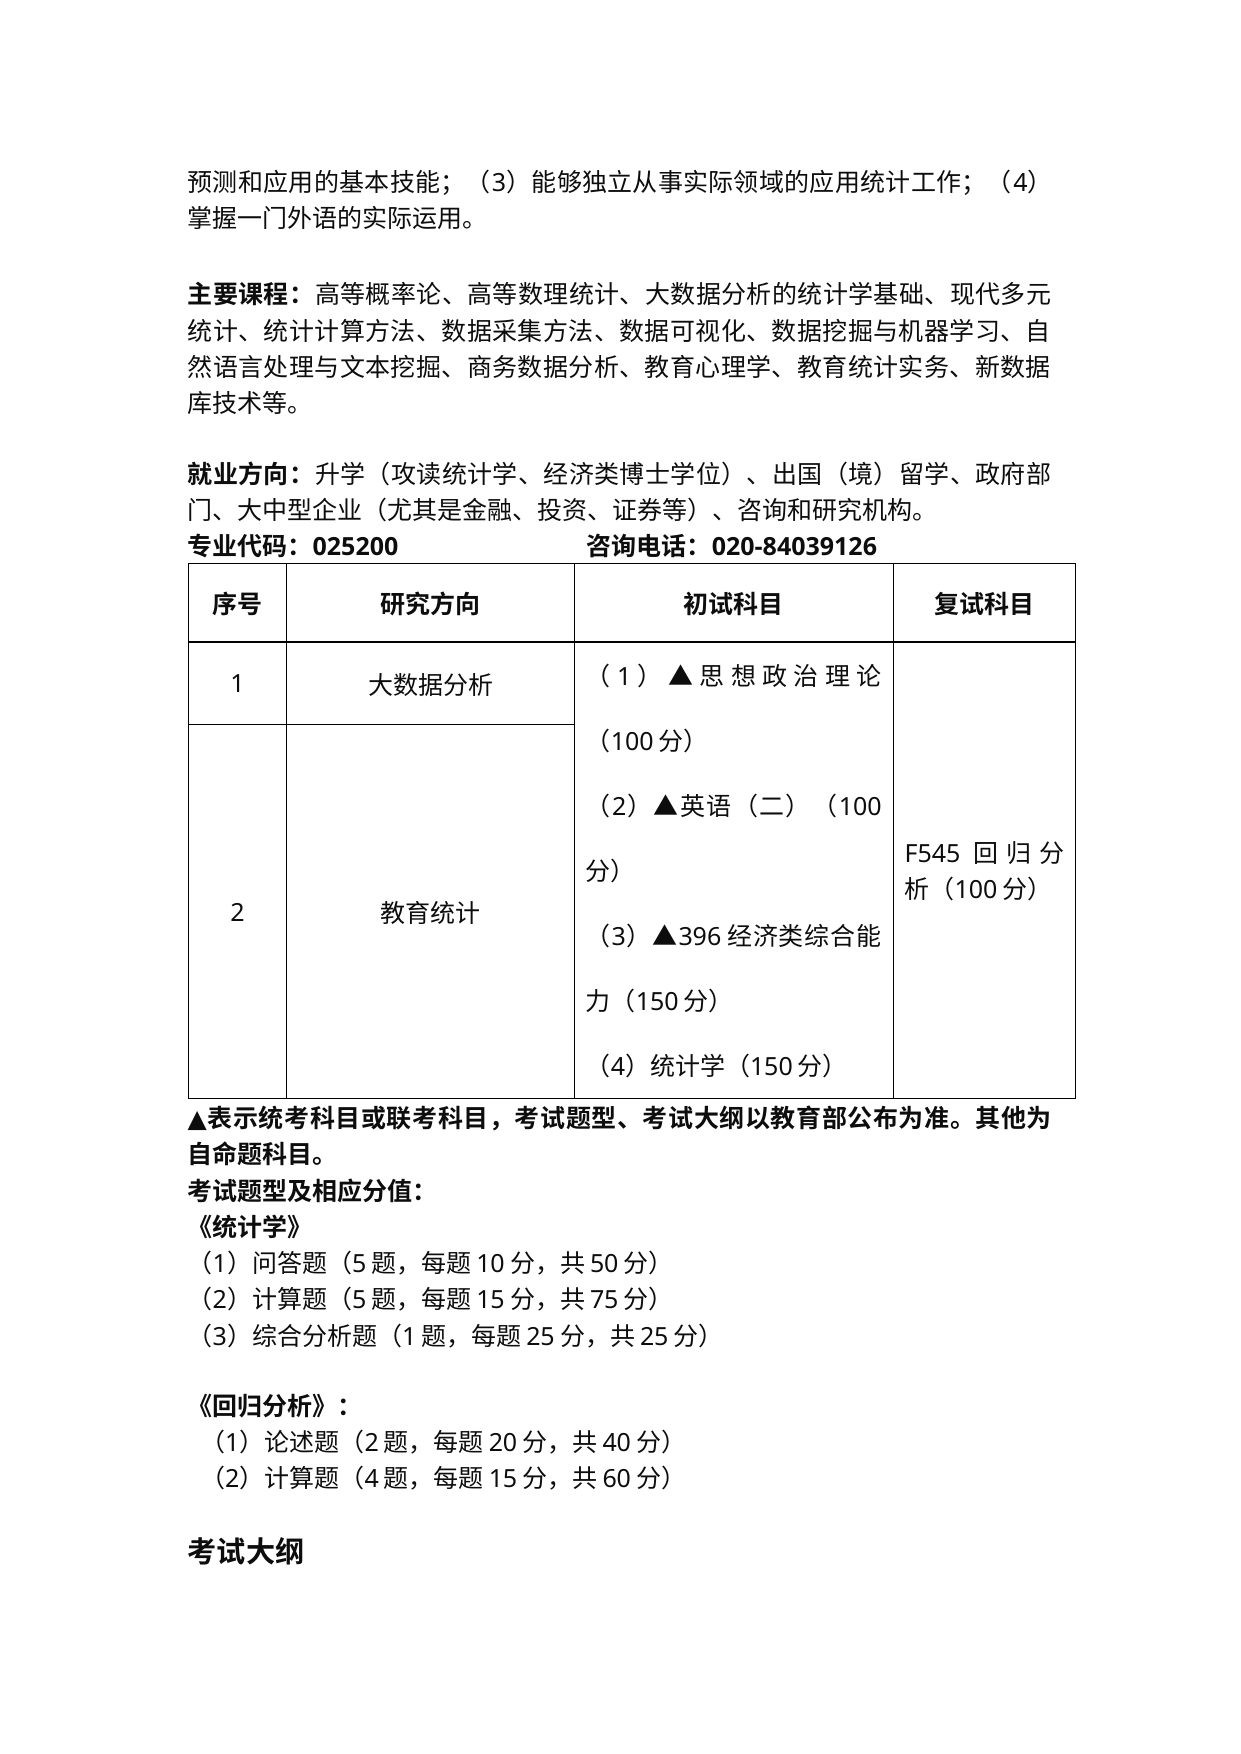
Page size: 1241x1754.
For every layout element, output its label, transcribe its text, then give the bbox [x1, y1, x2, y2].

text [187, 162, 1053, 234]
text 考试题型及相应分值： [187, 1171, 1053, 1207]
text （3）综合分析题（1题，每题25分，共25分） [187, 1316, 1053, 1352]
text 专业代码：025200 咨询电话：020-84039126 [187, 527, 1053, 563]
text 《统计学》 [187, 1207, 1053, 1243]
text ▲表示统考科目或联考科目，考试题型、考试大纲以教育部公布为准。其他为自命题科目。 [187, 1099, 1053, 1171]
table_cell 大数据分析 [287, 643, 574, 724]
table_cell 1 [189, 643, 286, 724]
text 《回归分析》： [187, 1386, 1053, 1422]
table_cell F545回归分析（100分） [894, 643, 1075, 1097]
text （1）论述题（2题，每题20分，共40分） [187, 1422, 1053, 1459]
table_cell 2 [189, 725, 286, 1097]
text （2）计算题（5题，每题15分，共75分） [187, 1280, 1053, 1316]
text （1）问答题（5题，每题10分，共50分） [187, 1243, 1053, 1280]
text 考试大纲 [187, 1529, 1053, 1571]
table_cell （1）▲思想政治理论（100分） （2）▲英语（二）（100分） （3）▲396经济类综合能力（150分） （4）统计学（150分） [575, 643, 893, 1097]
table_cell 教育统计 [287, 725, 574, 1097]
table_header 序号 [189, 564, 286, 641]
table_header 研究方向 [287, 564, 574, 641]
table_header 初试科目 [575, 564, 893, 641]
text （2）计算题（4题，每题15分，共60分） [187, 1459, 1053, 1495]
table_header 复试科目 [894, 564, 1075, 641]
text 主要课程：高等概率论、高等数理统计、大数据分析的统计学基础、现代多元统计、统计计算方法、数据采集方法、数据可视化、数据挖掘与机器学习、自然语言处理与文本挖掘、商务数据分析、教育心理学、教育统计实务、新数据库技术等。 [187, 275, 1053, 420]
text 就业方向：升学（攻读统计学、经济类博士学位）、出国（境）留学、政府部门、大中型企业（尤其是金融、投资、证券等）、咨询和研究机构。 [187, 454, 1053, 527]
